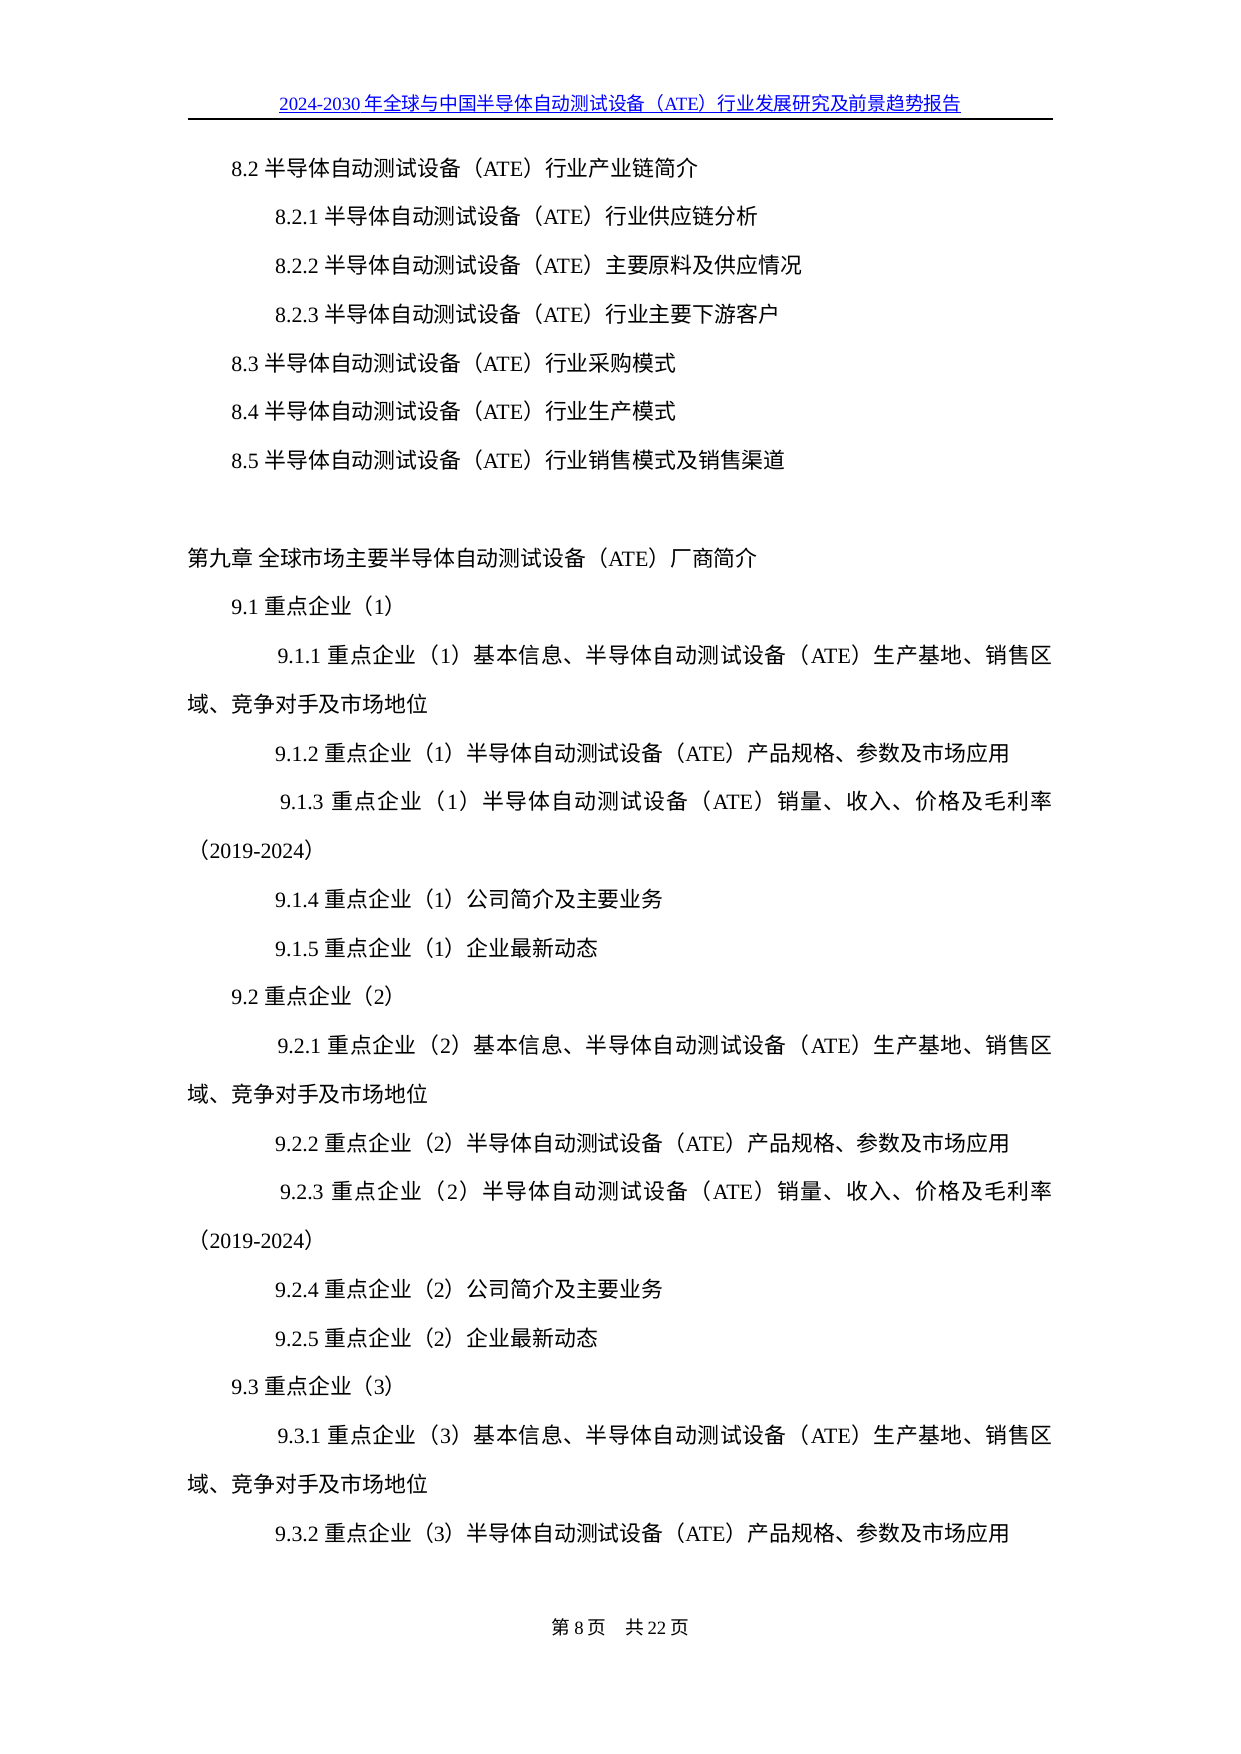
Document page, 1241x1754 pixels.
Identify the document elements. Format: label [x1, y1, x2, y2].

text [187, 150, 1053, 1548]
